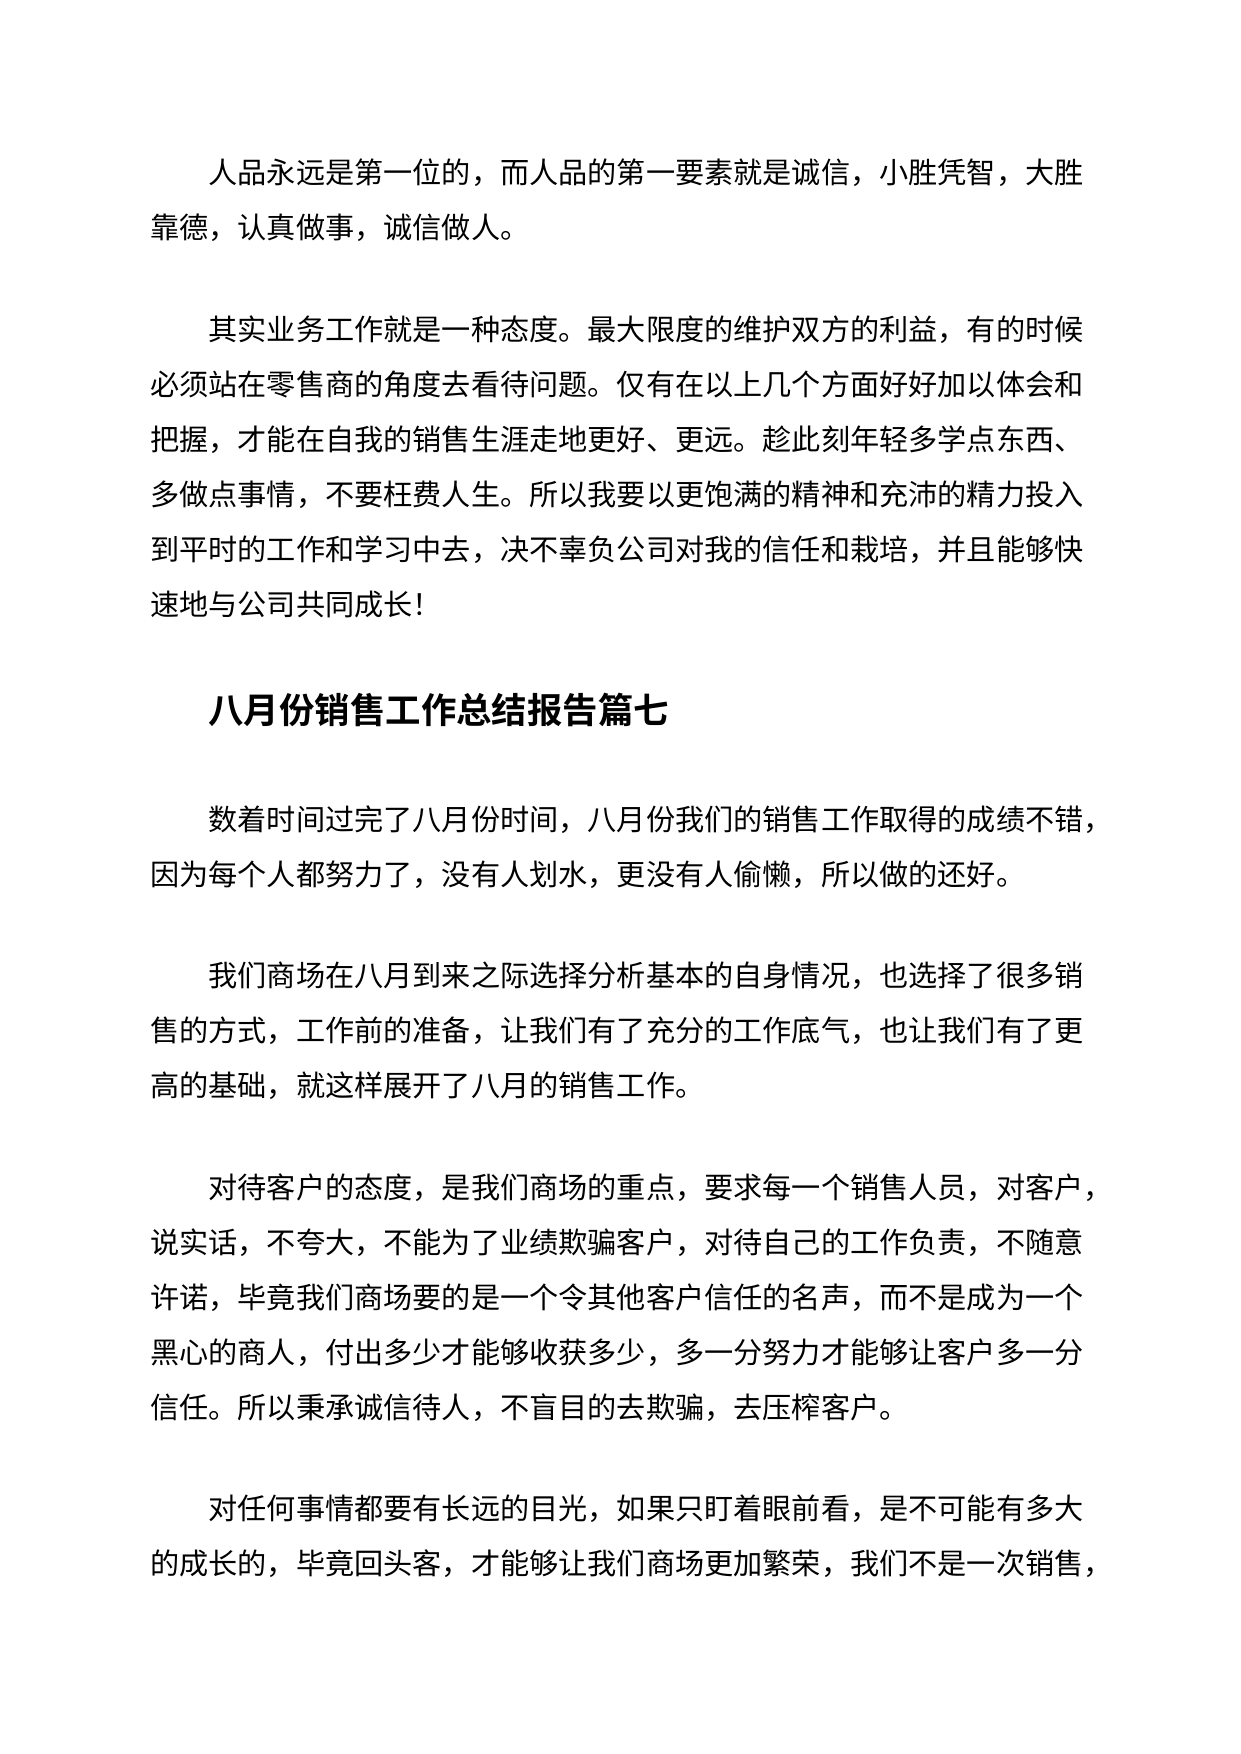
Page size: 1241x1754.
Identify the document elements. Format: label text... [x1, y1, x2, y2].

text 对待客户的态度，是我们商场的重点，要求每一个销售人员，对客户，说实话，不夸大，不能为了业绩欺骗客户，对待自己的工作负责，不随意许诺，毕竟我们商场要的是一个令其他客户信任的名声，而不是成为一个黑心的商人，付出多少才能够收获多少，多一分努力才能够让客户多一分信任。所以秉承诚信待人，不盲目的去欺骗，去压榨客户。 [150, 1164, 1090, 1426]
text 八月份销售工作总结报告篇七 [150, 683, 1090, 734]
text 数着时间过完了八月份时间，八月份我们的销售工作取得的成绩不错，因为每个人都努力了，没有人划水，更没有人偷懒，所以做的还好。 [150, 796, 1090, 893]
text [150, 1486, 1090, 1583]
text 其实业务工作就是一种态度。最大限度的维护双方的利益，有的时候必须站在零售商的角度去看待问题。仅有在以上几个方面好好加以体会和把握，才能在自我的销售生涯走地更好、更远。趁此刻年轻多学点东西、多做点事情，不要枉费人生。所以我要以更饱满的精神和充沛的精力投入到平时的工作和学习中去，决不辜负公司对我的信任和栽培，并且能够快速地与公司共同成长！ [150, 307, 1090, 623]
text 我们商场在八月到来之际选择分析基本的自身情况，也选择了很多销售的方式，工作前的准备，让我们有了充分的工作底气，也让我们有了更高的基础，就这样展开了八月的销售工作。 [150, 953, 1090, 1105]
text 人品永远是第一位的，而人品的第一要素就是诚信，小胜凭智，大胜靠德，认真做事，诚信做人。 [150, 150, 1090, 247]
